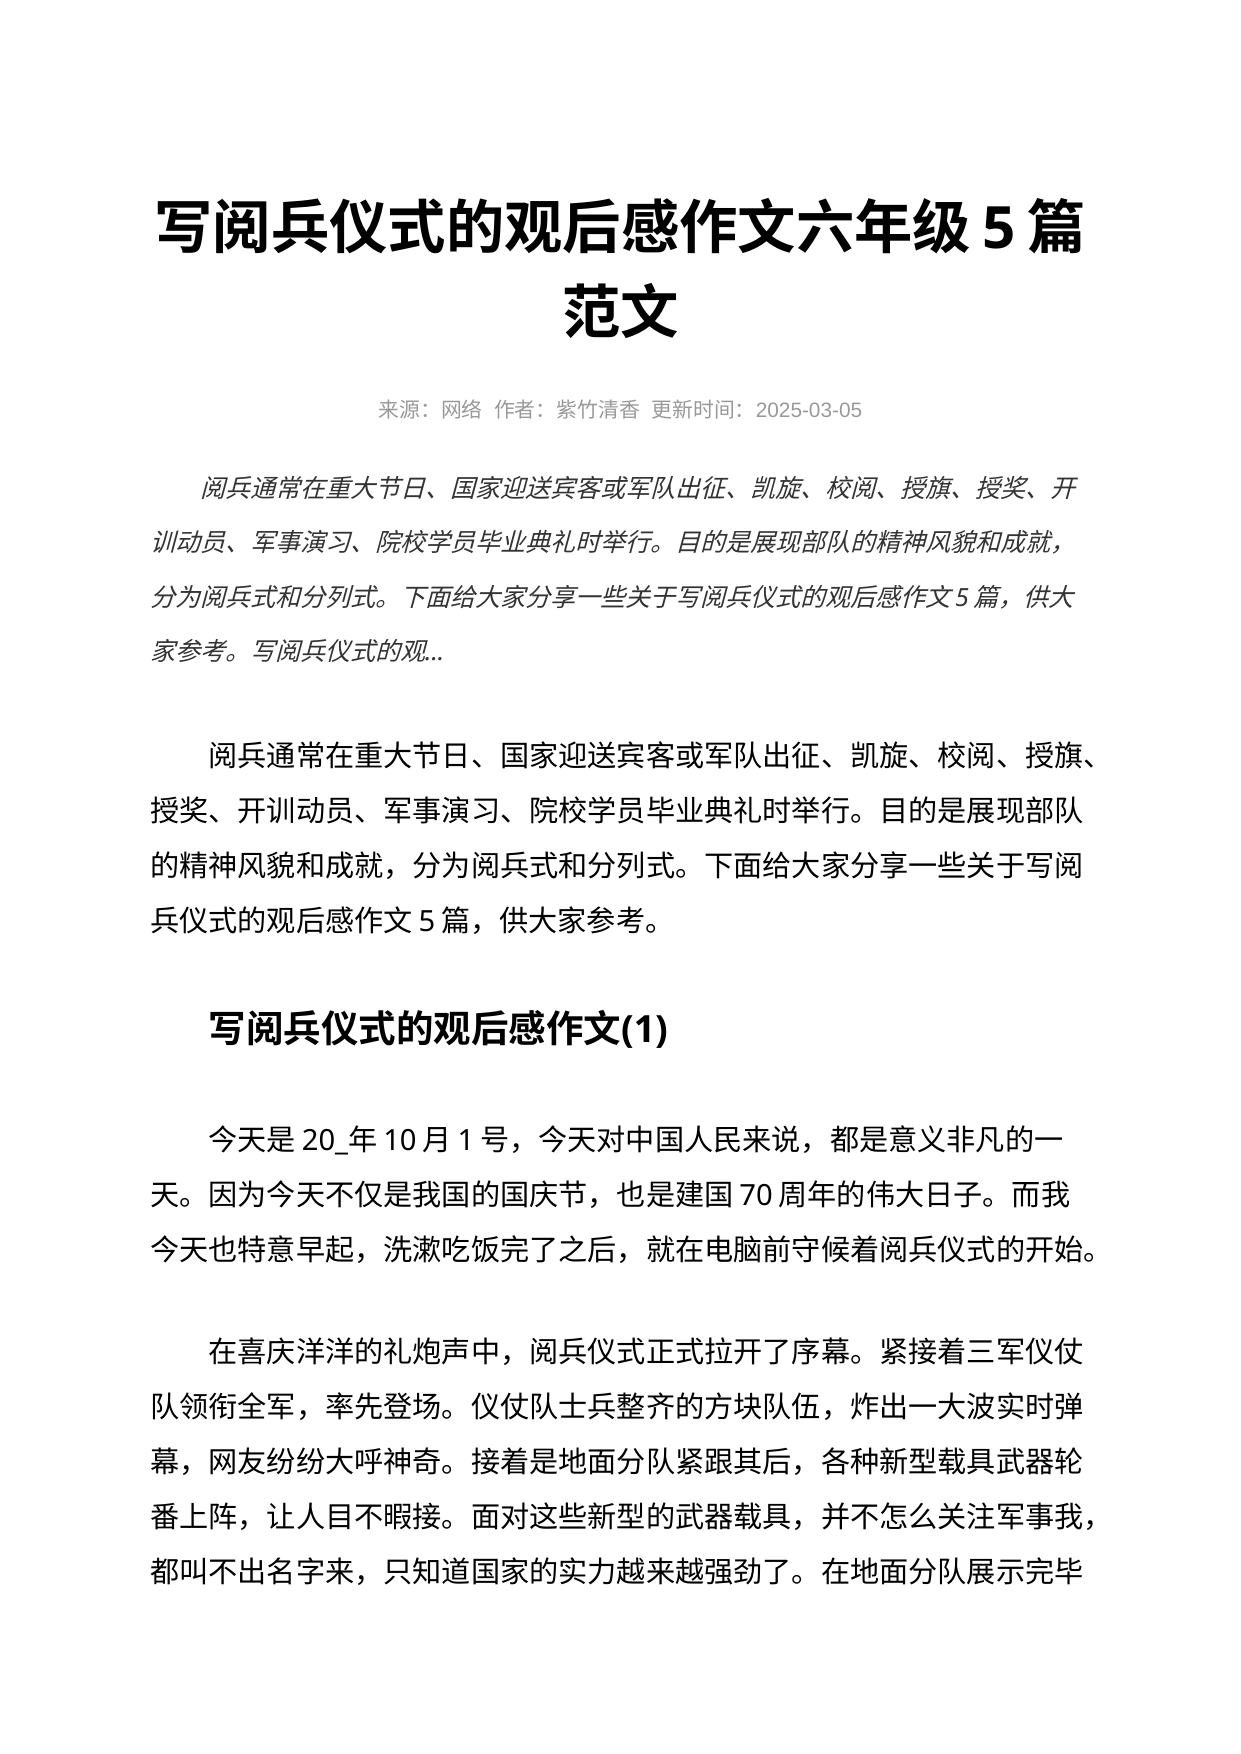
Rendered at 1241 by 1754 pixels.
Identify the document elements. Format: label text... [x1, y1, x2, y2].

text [150, 1329, 1090, 1591]
text 阅兵通常在重大节日、国家迎送宾客或军队出征、凯旋、校阅、授旗、授奖、开训动员、军事演习、院校学员毕业典礼时举行。目的是展现部队的精神风貌和成就，分为阅兵式和分列式。下面给大家分享一些关于写阅兵仪式的观后感作文5篇，供大家参考。写阅兵仪式的观... [150, 468, 1090, 668]
text 来源：网络 作者：紫竹清香 更新时间：2025-03-05 [150, 397, 1090, 421]
subtitle 写阅兵仪式的观后感作文六年级5篇范文 [150, 181, 1090, 351]
text 阅兵通常在重大节日、国家迎送宾客或军队出征、凯旋、校阅、授旗、授奖、开训动员、军事演习、院校学员毕业典礼时举行。目的是展现部队的精神风貌和成就，分为阅兵式和分列式。下面给大家分享一些关于写阅兵仪式的观后感作文5篇，供大家参考。 [150, 733, 1090, 940]
text 写阅兵仪式的观后感作文(1) [150, 999, 1090, 1054]
text 今天是20_年10月1号，今天对中国人民来说，都是意义非凡的一天。因为今天不仅是我国的国庆节，也是建国70周年的伟大日子。而我今天也特意早起，洗漱吃饭完了之后，就在电脑前守候着阅兵仪式的开始。 [150, 1117, 1090, 1269]
